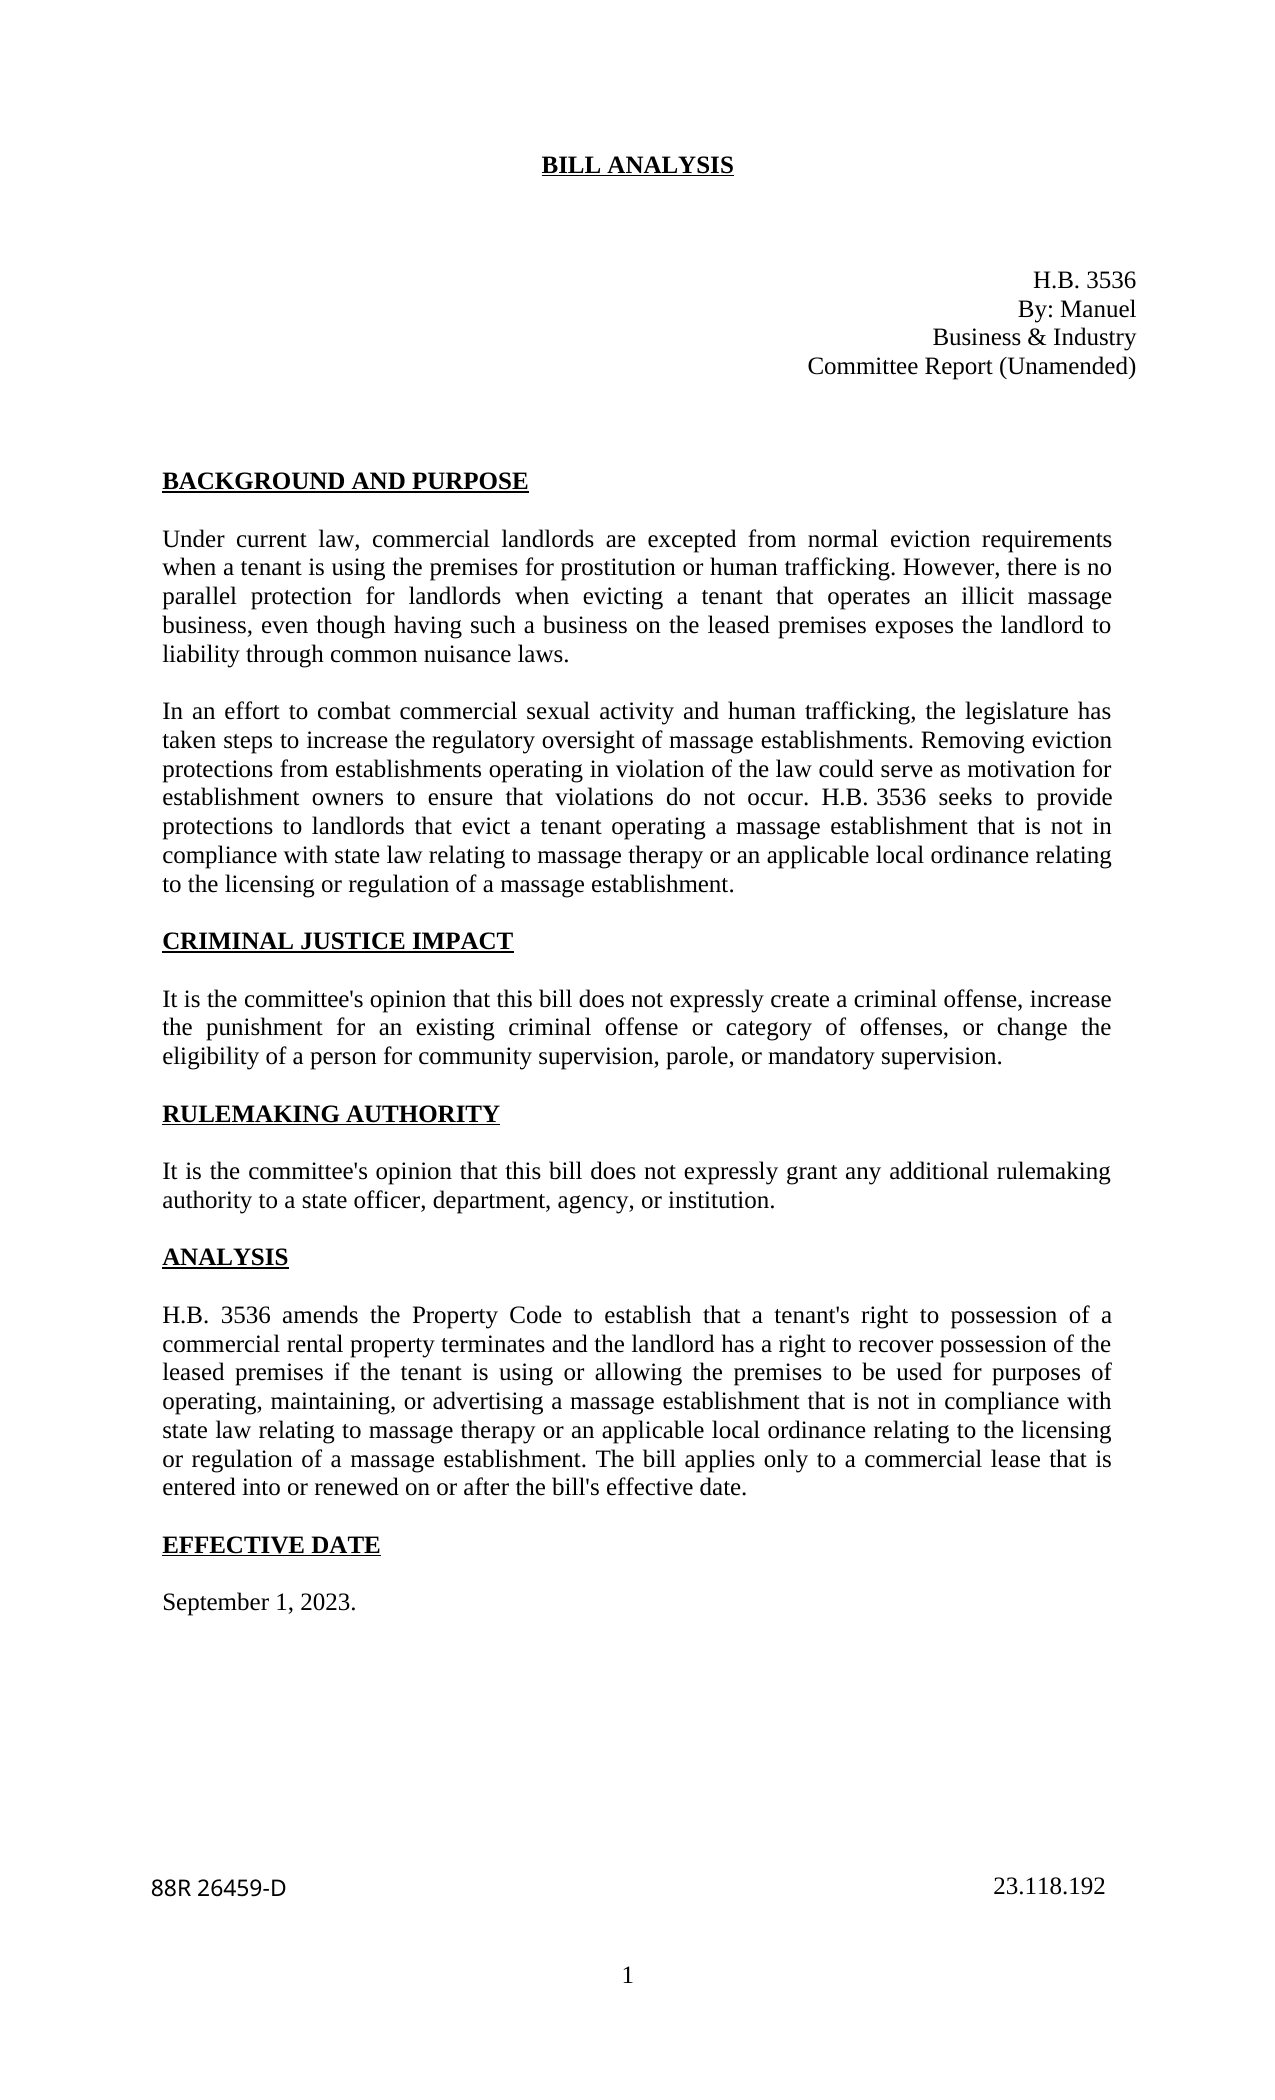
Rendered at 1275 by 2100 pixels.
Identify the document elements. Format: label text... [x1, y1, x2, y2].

table_header BACKGROUND AND PURPOSE Under current law, commercial landlords are excepted from normal eviction requirements when a tenant is using the premises for prostitution or human trafficking. However, there is no parallel protection for landlords when evicting a tenant that operates an illicit massage business, even though having such a business on the leased premises exposes the landlord to liability through common nuisance laws. In an effort to combat commercial sexual activity and human trafficking, the legislature has taken steps to increase the regulatory oversight of massage establishments. Removing eviction protections from establishments operating in violation of the law could serve as motivation for establishment owners to ensure that violations do not occur. H.B. 3536 seeks to provide protections to landlords that evict a tenant operating a massage establishment that is not in compliance with state law relating to massage therapy or an applicable local ordinance relating to the licensing or regulation of a massage establishment. [150, 466, 1125, 926]
table_cell ANALYSIS H.B. 3536 amends the Property Code to establish that a tenant's right to possession of a commercial rental property terminates and the landlord has a right to recover possession of the leased premises if the tenant is using or allowing the premises to be used for purposes of operating, maintaining, or advertising a massage establishment that is not in compliance with state law relating to massage therapy or an applicable local ordinance relating to the licensing or regulation of a massage establishment. The bill applies only to a commercial lease that is entered into or renewed on or after the bill's effective date. [150, 1243, 1125, 1530]
table_cell RULEMAKING AUTHORITY It is the committee's opinion that this bill does not expressly grant any additional rulemaking authority to a state officer, department, agency, or institution. [150, 1099, 1125, 1242]
table_cell EFFECTIVE DATE September 1, 2023. [150, 1530, 1125, 1645]
table_cell CRIMINAL JUSTICE IMPACT It is the committee's opinion that this bill does not expressly create a criminal offense, increase the punishment for an existing criminal offense or category of offenses, or change the eligibility of a person for community supervision, parole, or mandatory supervision. [150, 926, 1125, 1099]
table_cell Committee Report (Unamended) [150, 351, 1147, 380]
table_header BILL ANALYSIS [150, 150, 1125, 179]
table_cell By: Manuel [150, 294, 1147, 322]
table_cell Business & Industry [150, 323, 1147, 351]
table_header H.B. 3536 [150, 265, 1147, 294]
